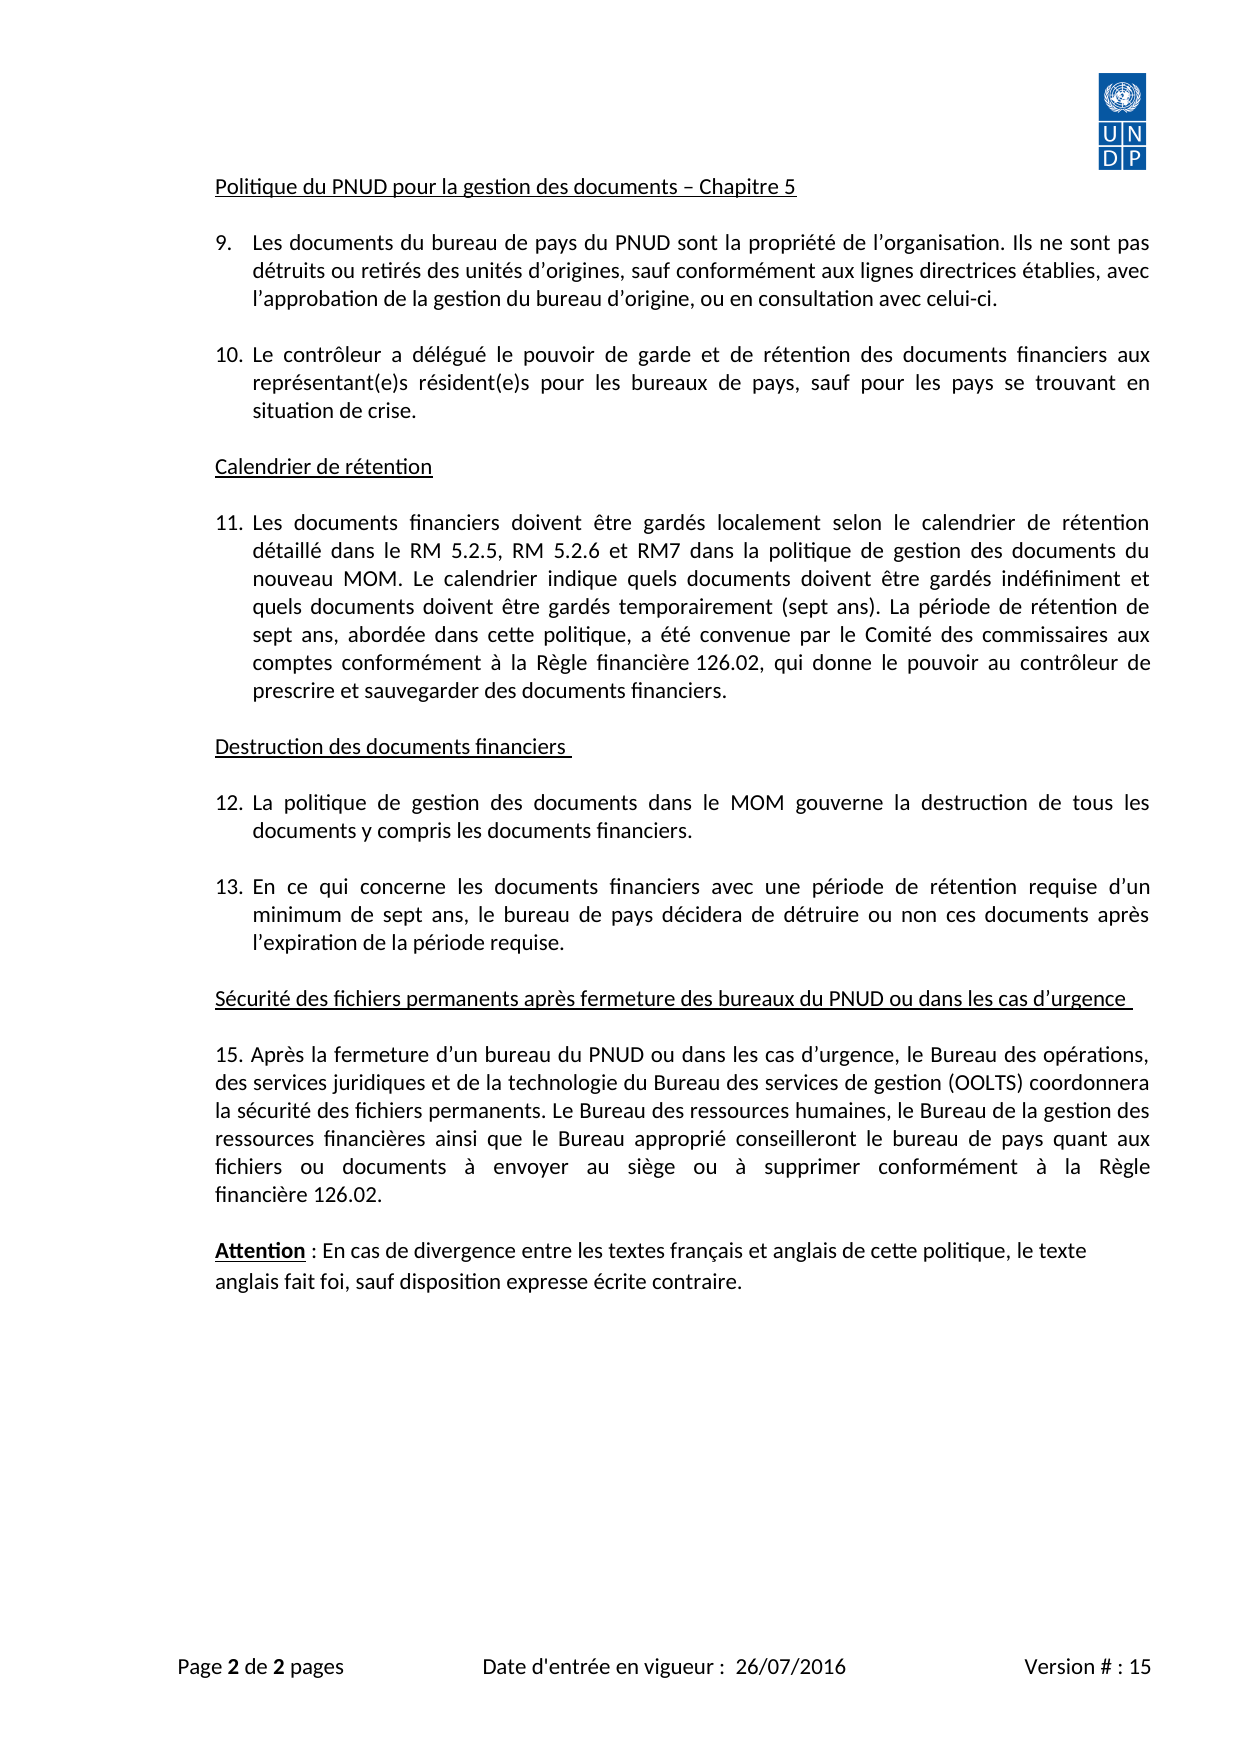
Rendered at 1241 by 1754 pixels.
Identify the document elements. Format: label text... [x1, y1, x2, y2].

text Calendrier de rétention [215, 452, 1152, 480]
text Attention : En cas de divergence entre les textes français et anglais de cette politique, le texte anglais fait foi, sauf disposition expresse écrite contraire. [215, 1237, 1152, 1295]
text 15. Après la fermeture d’un bureau du PNUD ou dans les cas d’urgence, le Bureau des opérations, des services juridiques et de la technologie du Bureau des services de gestion (OOLTS) coordonnera la sécurité des fichiers permanents. Le Bureau des ressources humaines, le Bureau de la gestion des ressources financières ainsi que le Bureau approprié conseilleront le bureau de pays quant aux fichiers ou documents à envoyer au siège ou à supprimer conformément à la Règle financière 126.02. [215, 1040, 1152, 1208]
list En ce qui concerne les documents financiers avec une période de rétention requise d’un minimum de sept ans, le bureau de pays décidera de détruire ou non ces documents après l’expiration de la période requise. [215, 872, 1152, 956]
picture [1097, 73, 1148, 172]
text Sécurité des fichiers permanents après fermeture des bureaux du PNUD ou dans les cas d’urgence [215, 984, 1152, 1012]
list Les documents financiers doivent être gardés localement selon le calendrier de rétention détaillé dans le RM 5.2.5, RM 5.2.6 et RM7 dans la politique de gestion des documents du nouveau MOM. Le calendrier indique quels documents doivent être gardés indéfiniment et quels documents doivent être gardés temporairement (sept ans). La période de rétention de sept ans, abordée dans cette politique, a été convenue par le Comité des commissaires aux comptes conformément à la Règle financière 126.02, qui donne le pouvoir au contrôleur de prescrire et sauvegarder des documents financiers. [215, 508, 1152, 704]
list Le contrôleur a délégué le pouvoir de garde et de rétention des documents financiers aux représentant(e)s résident(e)s pour les bureaux de pays, sauf pour les pays se trouvant en situation de crise. [215, 340, 1152, 424]
list Les documents du bureau de pays du PNUD sont la propriété de l’organisation. Ils ne sont pas détruits ou retirés des unités d’origines, sauf conformément aux lignes directrices établies, avec l’approbation de la gestion du bureau d’origine, ou en consultation avec celui-ci. [215, 228, 1152, 312]
text Destruction des documents financiers [215, 732, 1152, 760]
list La politique de gestion des documents dans le MOM gouverne la destruction de tous les documents y compris les documents financiers. [215, 788, 1152, 844]
text Politique du PNUD pour la gestion des documents – Chapitre 5 [215, 172, 1152, 200]
